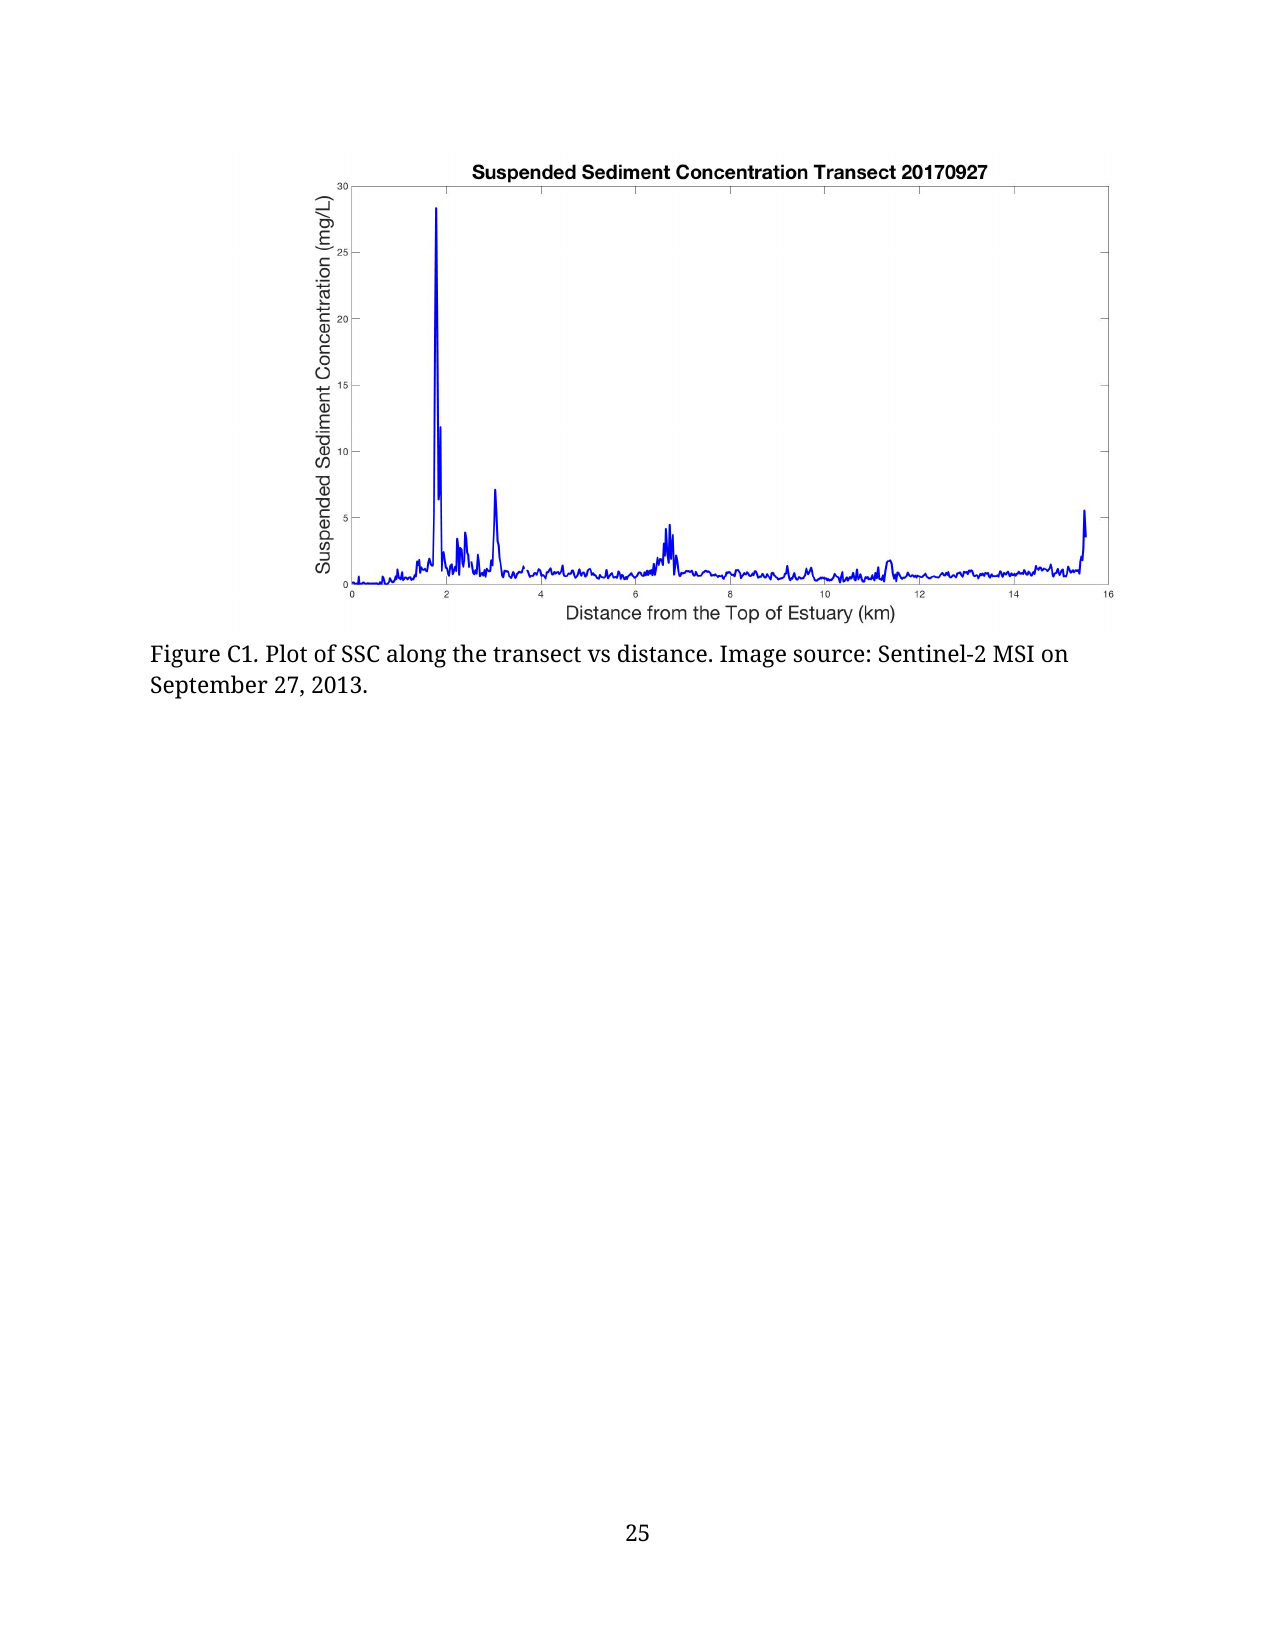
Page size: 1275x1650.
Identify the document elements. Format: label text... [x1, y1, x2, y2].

picture [225, 150, 1200, 638]
text Figure C1. Plot of SSC along the transect vs distance. Image source: Sentinel-2 MSI on September 27, 2013. [150, 637, 1125, 700]
